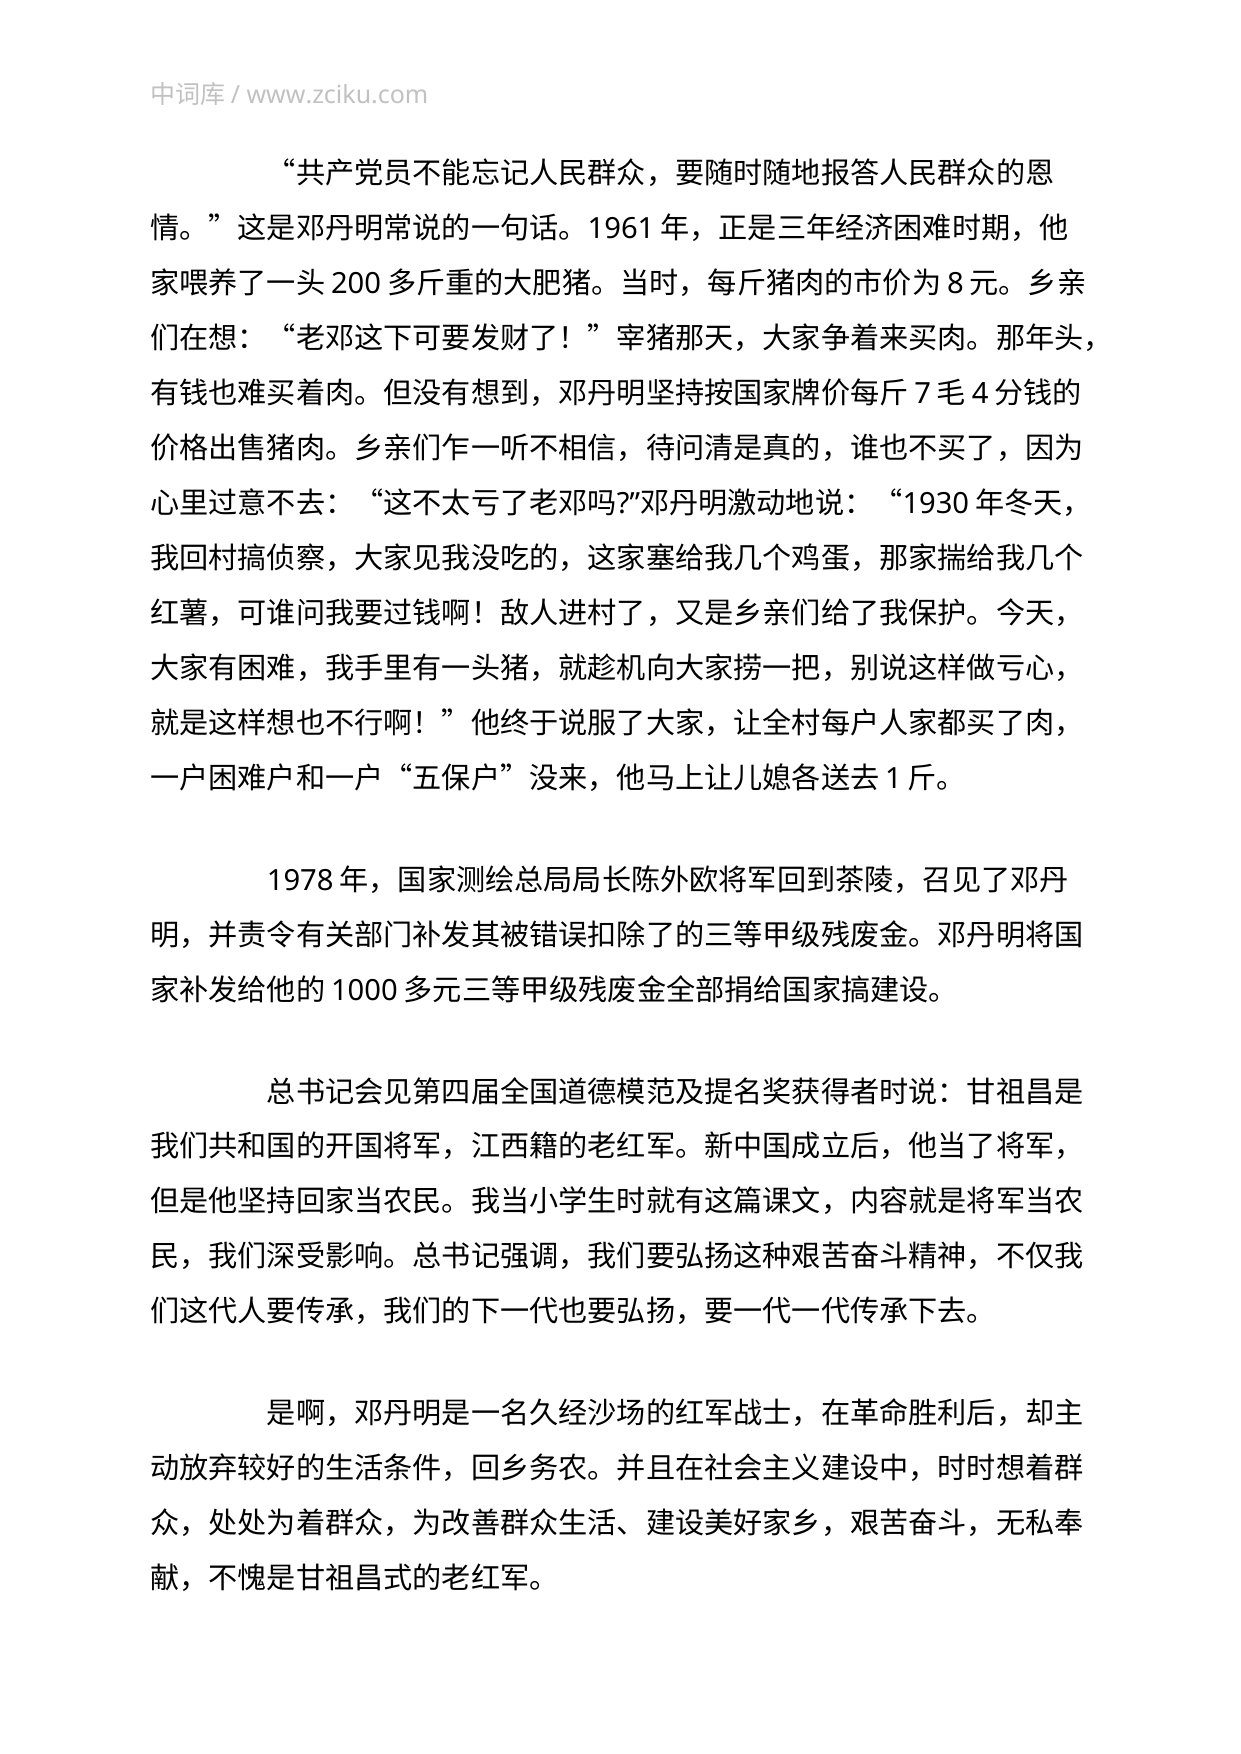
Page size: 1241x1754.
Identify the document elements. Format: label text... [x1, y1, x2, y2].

text 总书记会见第四届全国道德模范及提名奖获得者时说：甘祖昌是我们共和国的开国将军，江西籍的老红军。新中国成立后，他当了将军，但是他坚持回家当农民。我当小学生时就有这篇课文，内容就是将军当农民，我们深受影响。总书记强调，我们要弘扬这种艰苦奋斗精神，不仅我们这代人要传承，我们的下一代也要弘扬，要一代一代传承下去。 [150, 1068, 1090, 1330]
text 1978年，国家测绘总局局长陈外欧将军回到茶陵，召见了邓丹明，并责令有关部门补发其被错误扣除了的三等甲级残废金。邓丹明将国家补发给他的1000多元三等甲级残废金全部捐给国家搞建设。 [150, 856, 1090, 1008]
text “共产党员不能忘记人民群众，要随时随地报答人民群众的恩情。”这是邓丹明常说的一句话。1961年，正是三年经济困难时期，他家喂养了一头200多斤重的大肥猪。当时，每斤猪肉的市价为8元。乡亲们在想：“老邓这下可要发财了！”宰猪那天，大家争着来买肉。那年头，有钱也难买着肉。但没有想到，邓丹明坚持按国家牌价每斤7毛4分钱的价格出售猪肉。乡亲们乍一听不相信，待问清是真的，谁也不买了，因为心里过意不去：“这不太亏了老邓吗?”邓丹明激动地说：“1930年冬天，我回村搞侦察，大家见我没吃的，这家塞给我几个鸡蛋，那家揣给我几个红薯，可谁问我要过钱啊！敌人进村了，又是乡亲们给了我保护。今天，大家有困难，我手里有一头猪，就趁机向大家捞一把，别说这样做亏心，就是这样想也不行啊！”他终于说服了大家，让全村每户人家都买了肉，一户困难户和一户“五保户”没来，他马上让儿媳各送去1斤。 [150, 150, 1090, 797]
text 是啊，邓丹明是一名久经沙场的红军战士，在革命胜利后，却主动放弃较好的生活条件，回乡务农。并且在社会主义建设中，时时想着群众，处处为着群众，为改善群众生活、建设美好家乡，艰苦奋斗，无私奉献，不愧是甘祖昌式的老红军。 [150, 1389, 1090, 1596]
